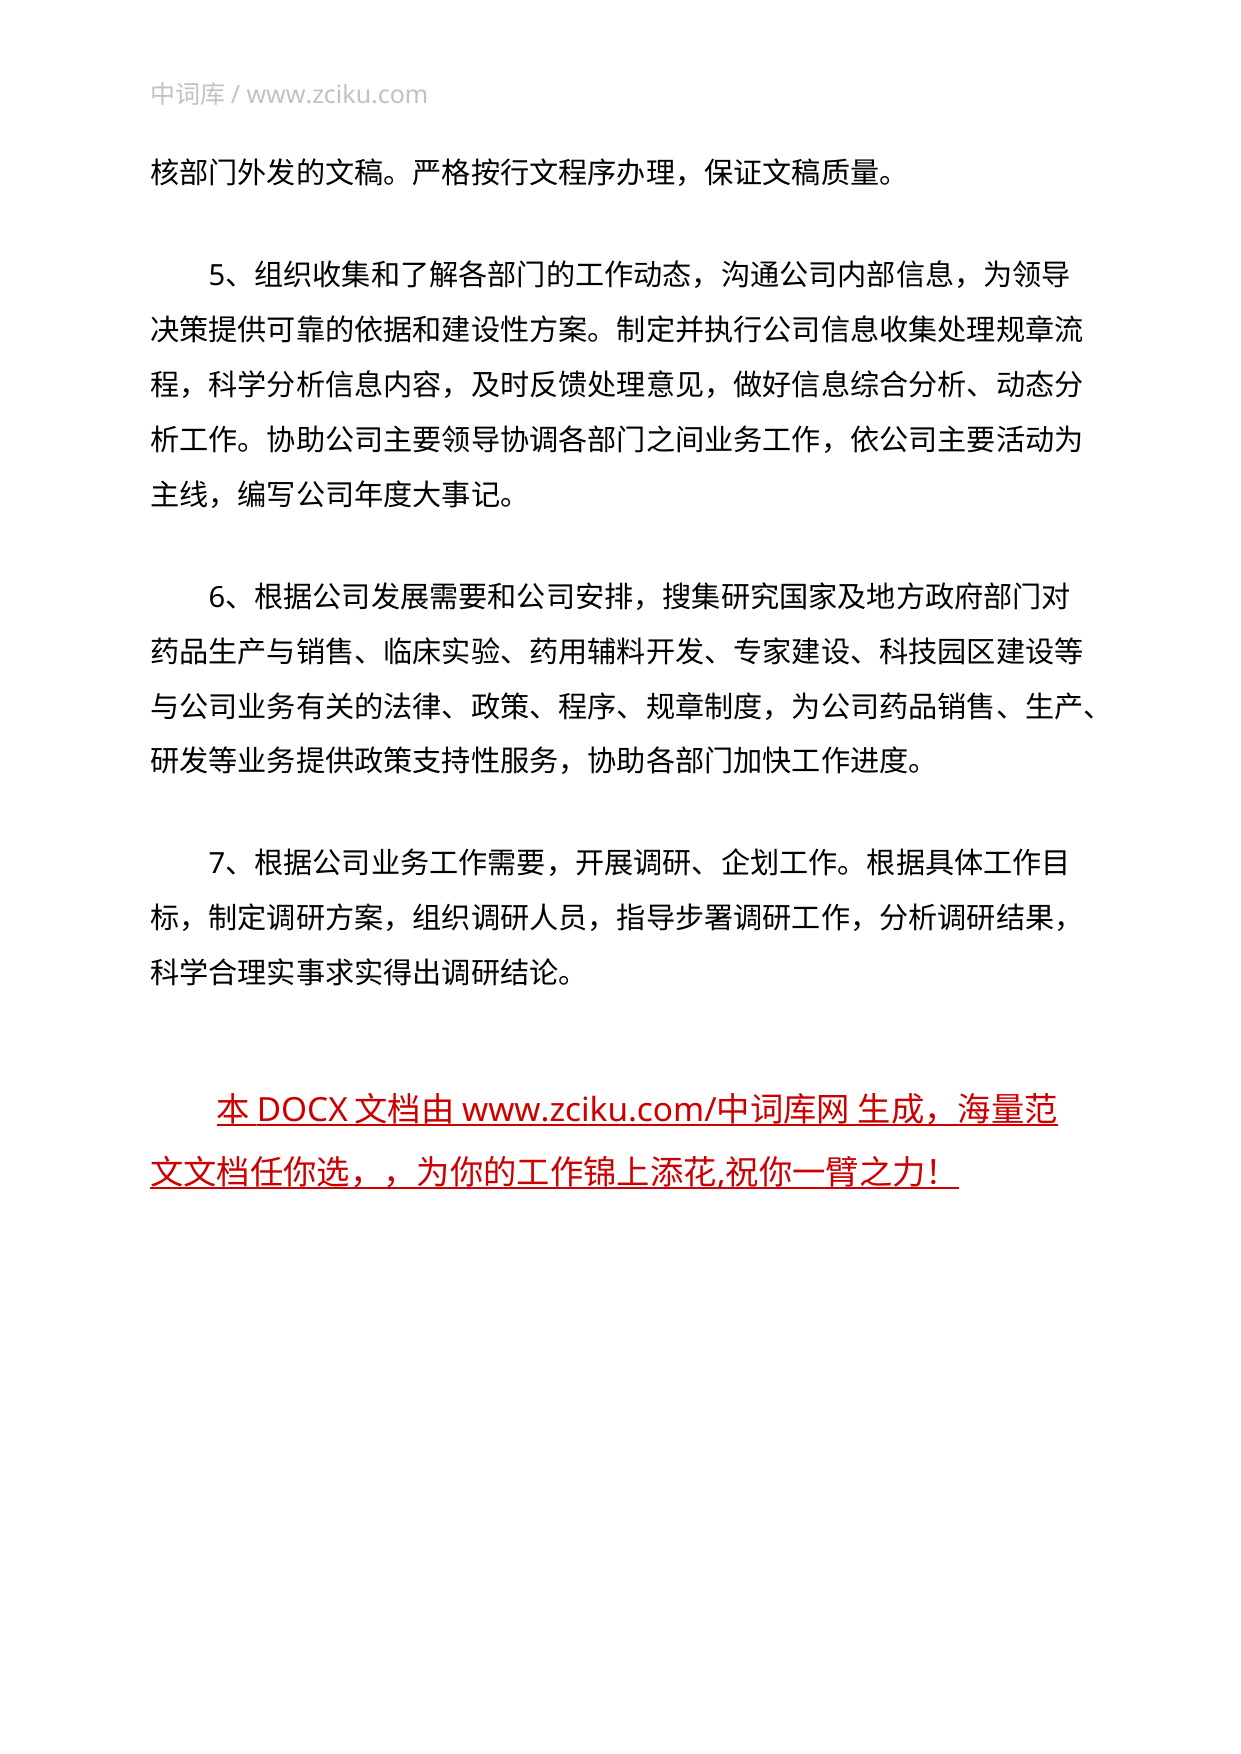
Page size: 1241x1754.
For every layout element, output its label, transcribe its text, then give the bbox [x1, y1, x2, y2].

text 5、组织收集和了解各部门的工作动态，沟通公司内部信息，为领导决策提供可靠的依据和建设性方案。制定并执行公司信息收集处理规章流程，科学分析信息内容，及时反馈处理意见，做好信息综合分析、动态分析工作。协助公司主要领导协调各部门之间业务工作，依公司主要活动为主线，编写公司年度大事记。 [150, 252, 1090, 514]
text 6、根据公司发展需要和公司安排，搜集研究国家及地方政府部门对药品生产与销售、临床实验、药用辅料开发、专家建设、科技园区建设等与公司业务有关的法律、政策、程序、规章制度，为公司药品销售、生产、研发等业务提供政策支持性服务，协助各部门加快工作进度。 [150, 573, 1090, 780]
text 7、根据公司业务工作需要，开展调研、企划工作。根据具体工作目标，制定调研方案，组织调研人员，指导步署调研工作，分析调研结果，科学合理实事求实得出调研结论。 [150, 840, 1090, 992]
text 本DOCX文档由 www.zciku.com/中词库网 生成，海量范文文档任你选，，为你的工作锦上添花,祝你一臂之力！ [150, 1083, 1090, 1194]
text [150, 150, 1090, 192]
